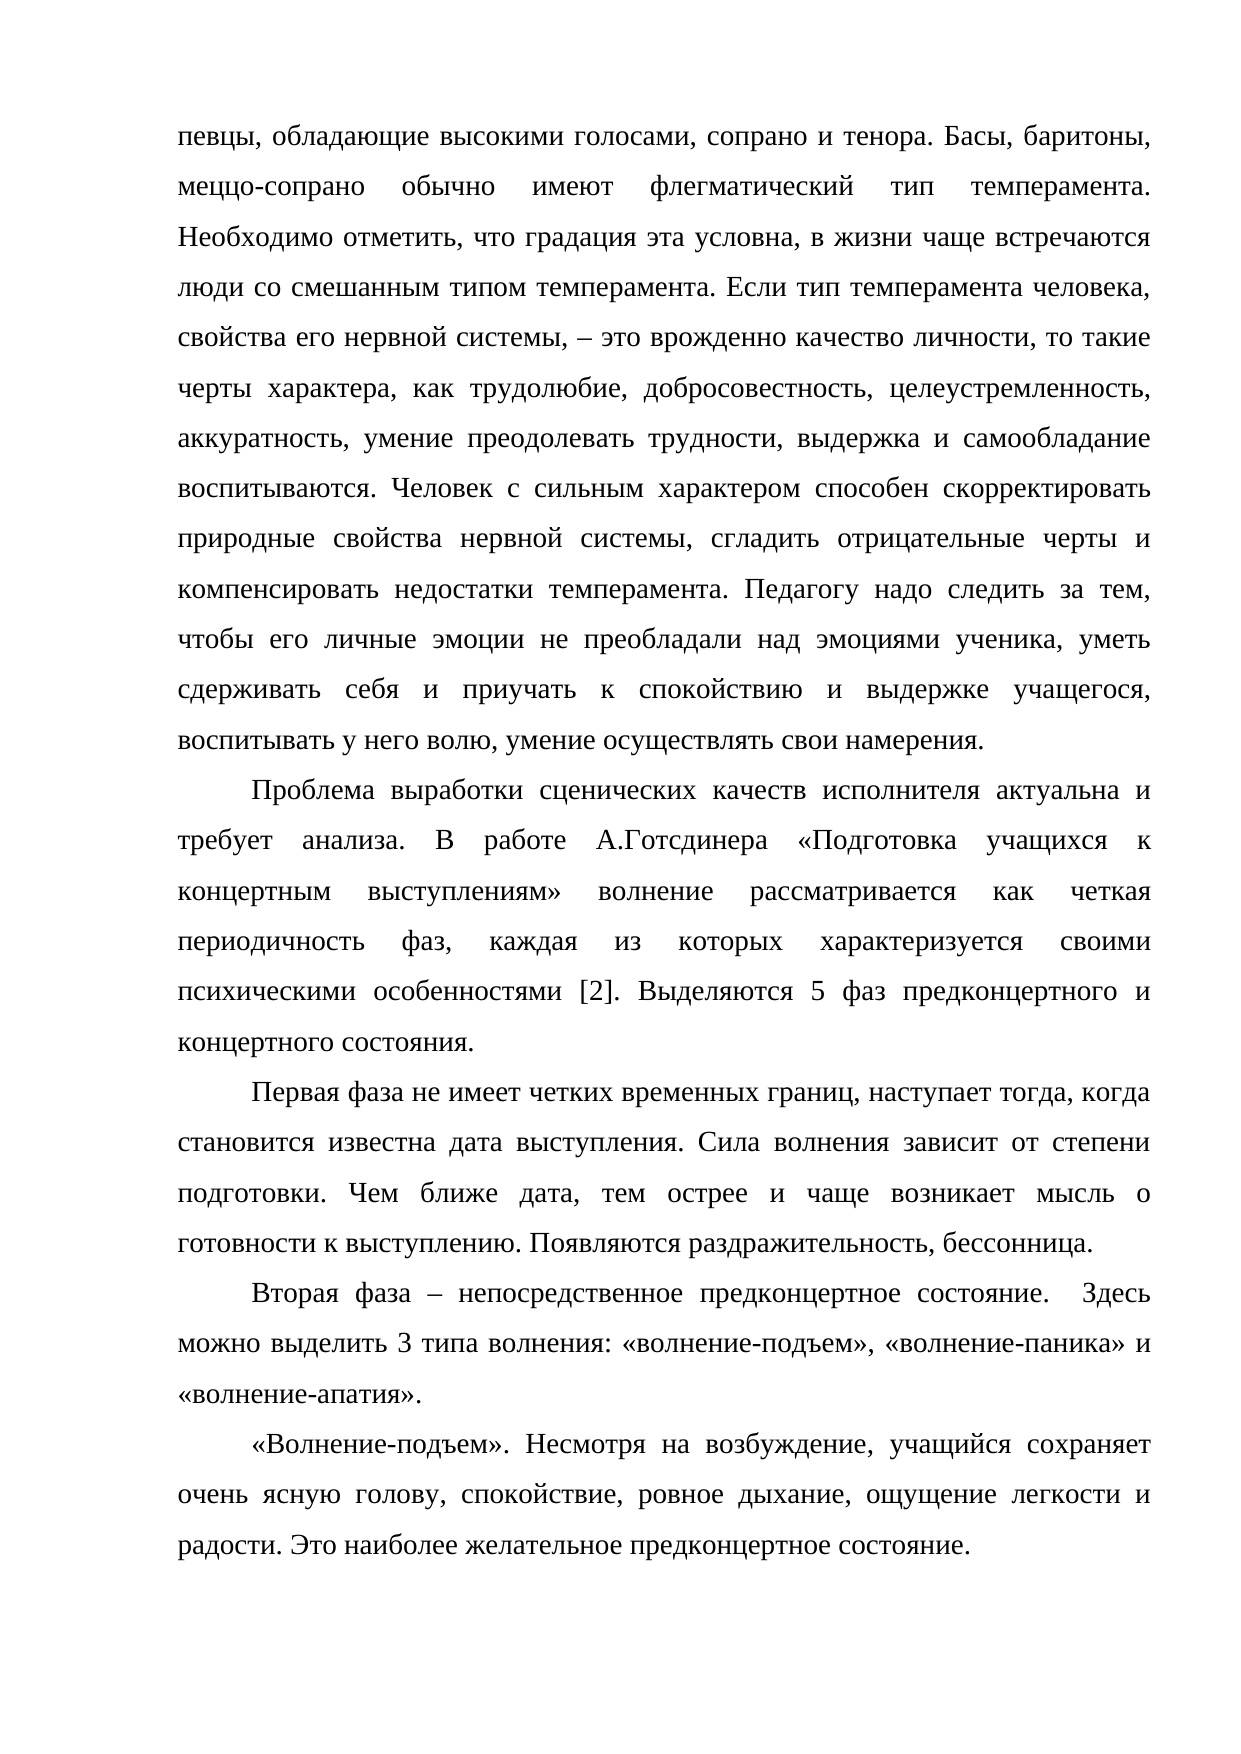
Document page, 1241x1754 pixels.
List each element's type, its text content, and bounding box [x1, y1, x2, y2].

text Вторая фаза – непосредственное предконцертное состояние. Здесь можно выделить 3 типа волнения: «волнение-подъем», «волнение-паника» и «волнение-апатия». [177, 1275, 1152, 1409]
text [177, 118, 1152, 755]
text Первая фаза не имеет четких временных границ, наступает тогда, когда становится известна дата выступления. Сила волнения зависит от степени подготовки. Чем ближе дата, тем острее и чаще возникает мысль о готовности к выступлению. Появляются раздражительность, бессонница. [177, 1074, 1152, 1258]
text Проблема выработки сценических качеств исполнителя актуальна и требует анализа. В работе А.Готсдинера «Подготовка учащихся к концертным выступлениям» волнение рассматривается как четкая периодичность фаз, каждая из которых характеризуется своими психическими особенностями [2]. Выделяются 5 фаз предконцертного и концертного состояния. [177, 772, 1152, 1057]
text «Волнение-подъем». Несмотря на возбуждение, учащийся сохраняет очень ясную голову, спокойствие, ровное дыхание, ощущение легкости и радости. Это наиболее желательное предконцертное состояние. [177, 1426, 1152, 1560]
